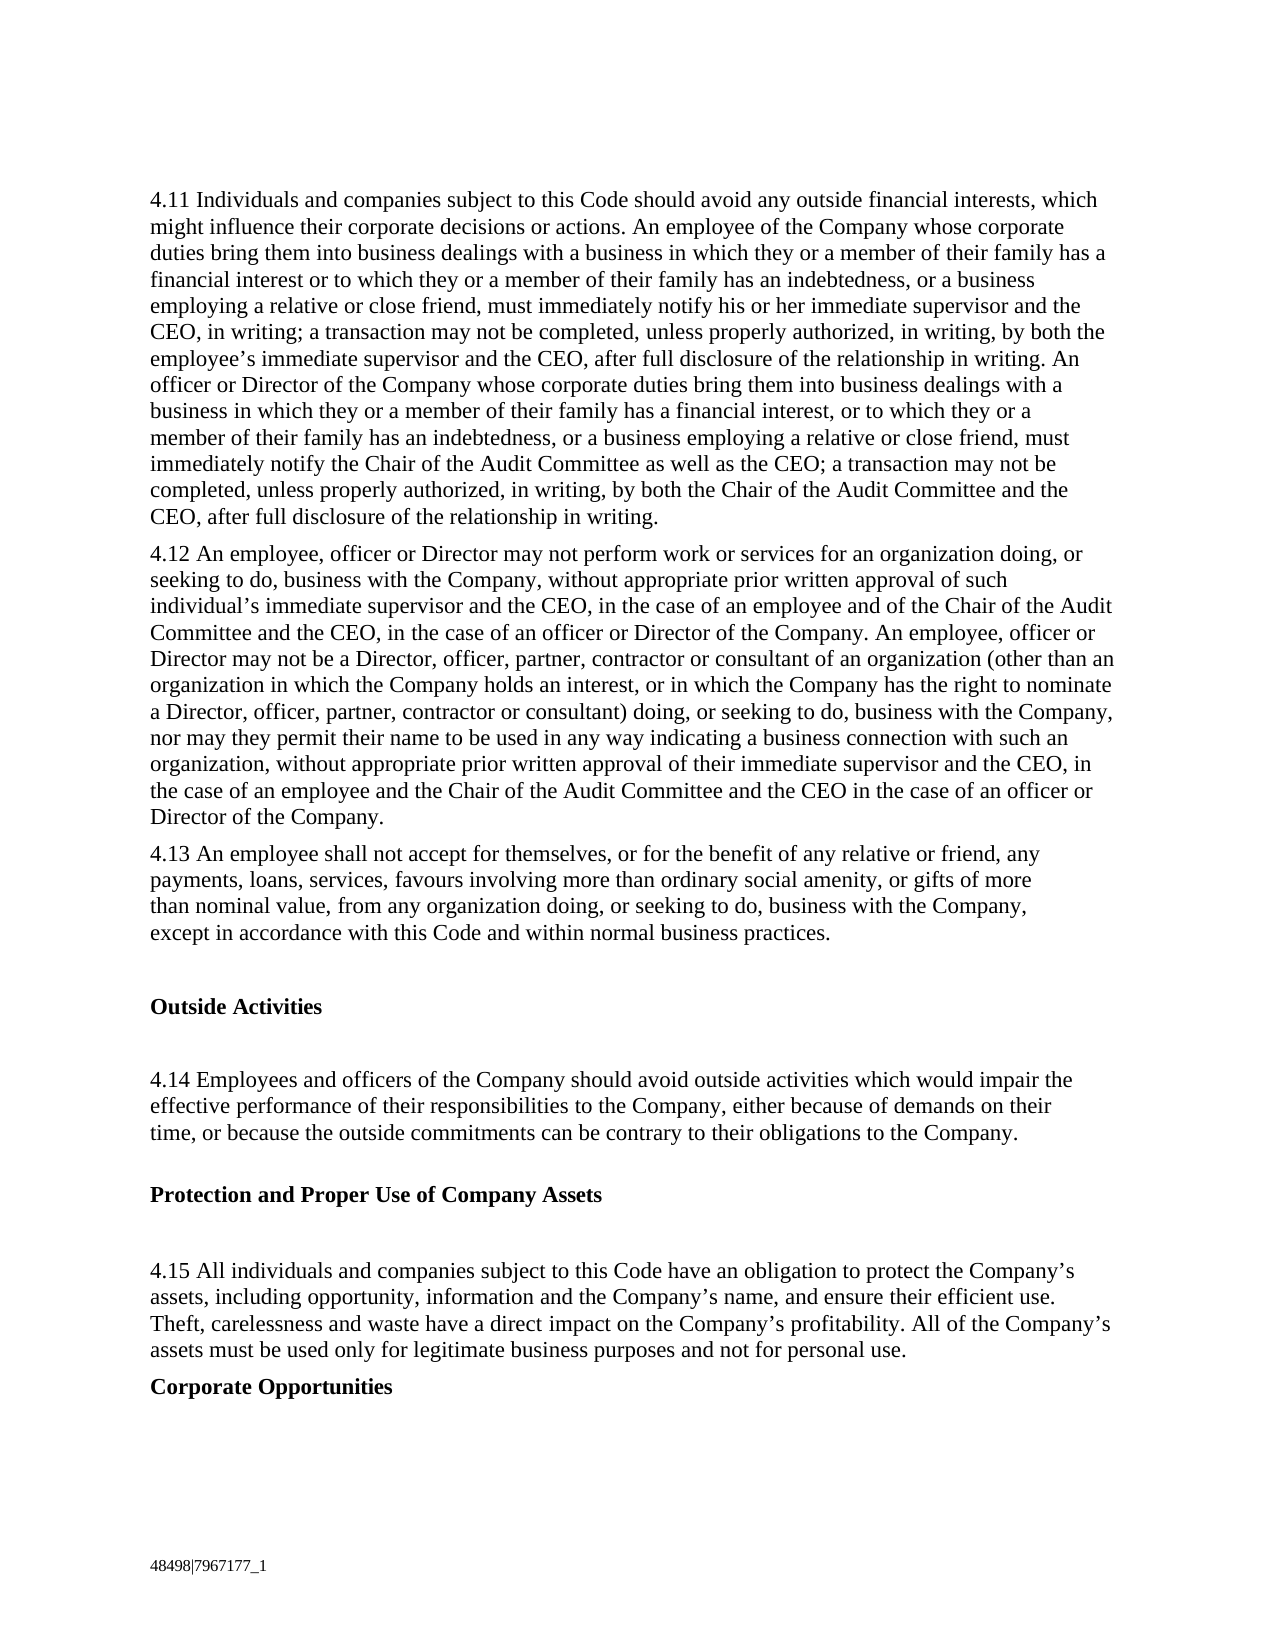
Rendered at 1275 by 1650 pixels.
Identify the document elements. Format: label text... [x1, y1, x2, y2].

list An employee, officer or Director may not perform work or services for an organization doing, or seeking to do, business with the Company, without appropriate prior written approval of such individual’s immediate supervisor and the CEO, in the case of an employee and of the Chair of the Audit Committee and the CEO, in the case of an officer or Director of the Company. An employee, officer or Director may not be a Director, officer, partner, contractor or consultant of an organization (other than an organization in which the Company holds an interest, or in which the Company has the right to nominate a Director, officer, partner, contractor or consultant) doing, or seeking to do, business with the Company, nor may they permit their name to be used in any way indicating a business connection with such an organization, without appropriate prior written approval of their immediate supervisor and the CEO, in the case of an employee and the Chair of the Audit Committee and the CEO in the case of an officer or Director of the Company. [150, 539, 1122, 829]
list All individuals and companies subject to this Code have an obligation to protect the Company’s assets, including opportunity, information and the Company’s name, and ensure their efficient use. Theft, carelessness and waste have a direct impact on the Company’s profitability. All of the Company’s assets must be used only for legitimate business purposes and not for personal use. [150, 1257, 1116, 1362]
subtitle Protection and Proper Use of Company Assets [150, 1181, 1135, 1208]
subtitle Outside Activities [150, 993, 1135, 1019]
list Employees and officers of the Company should avoid outside activities which would impair the effective performance of their responsibilities to the Company, either because of demands on their time, or because the outside commitments can be contrary to their obligations to the Company. [150, 1066, 1103, 1145]
subtitle Corporate Opportunities [150, 1373, 1135, 1399]
list An employee shall not accept for themselves, or for the benefit of any relative or friend, any payments, loans, services, favours involving more than ordinary social amenity, or gifts of more than nominal value, from any organization doing, or seeking to do, business with the Company, except in accordance with this Code and within normal business practices. [150, 840, 1076, 945]
list Individuals and companies subject to this Code should avoid any outside financial interests, which might influence their corporate decisions or actions. An employee of the Company whose corporate duties bring them into business dealings with a business in which they or a member of their family has a financial interest or to which they or a member of their family has an indebtedness, or a business employing a relative or close friend, must immediately notify his or her immediate supervisor and the CEO, in writing; a transaction may not be completed, unless properly authorized, in writing, by both the employee’s immediate supervisor and the CEO, after full disclosure of the relationship in writing. An officer or Director of the Company whose corporate duties bring them into business dealings with a business in which they or a member of their family has a financial interest, or to which they or a member of their family has an indebtedness, or a business employing a relative or close friend, must immediately notify the Chair of the Audit Committee as well as the CEO; a transaction may not be completed, unless properly authorized, in writing, by both the Chair of the Audit Committee and the CEO, after full disclosure of the relationship in writing. [150, 187, 1111, 529]
